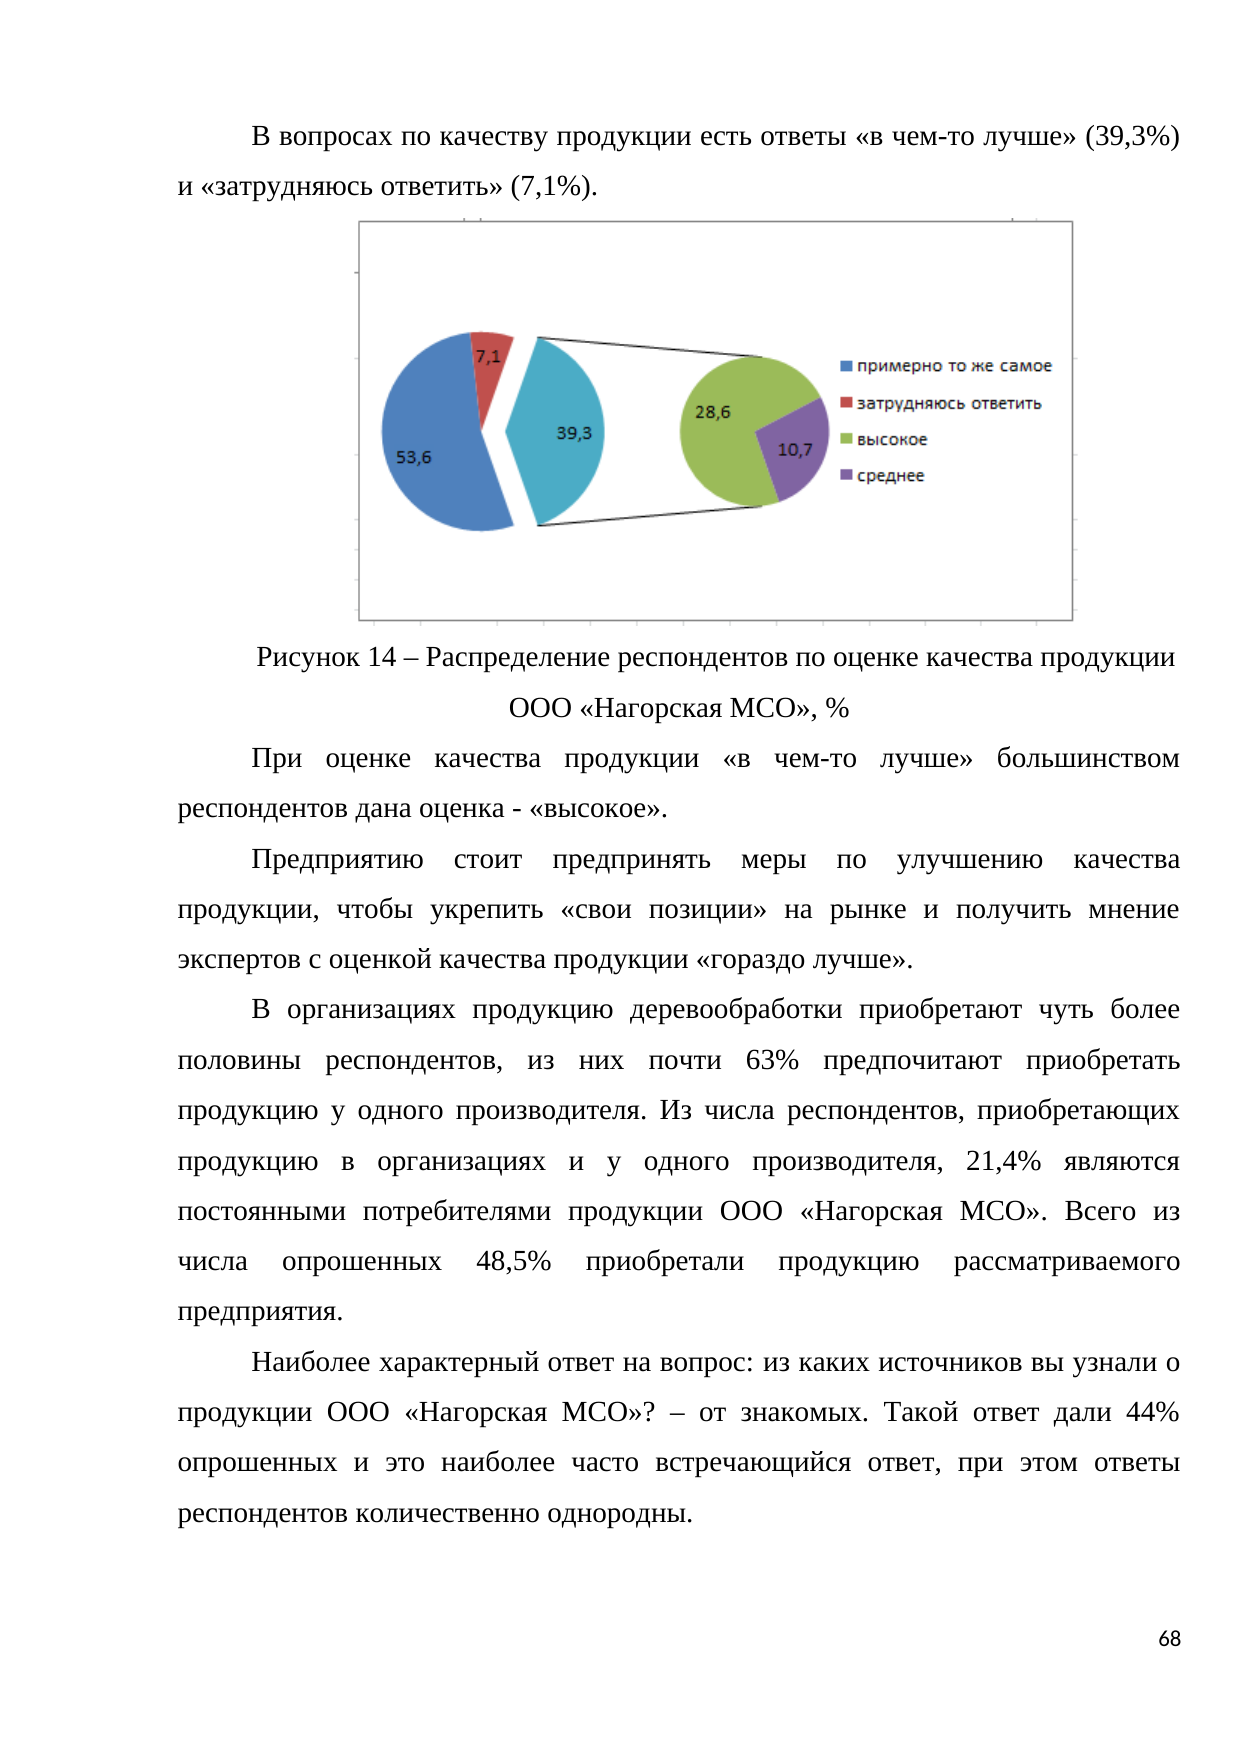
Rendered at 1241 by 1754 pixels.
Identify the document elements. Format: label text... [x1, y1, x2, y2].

text Рисунок 14 – Распределение респондентов по оценке качества продукции ООО «Нагорская МСО», % [177, 639, 1181, 723]
text Предприятию стоит предпринять меры по улучшению качества продукции, чтобы укрепить «свои позиции» на рынке и получить мнение экспертов с оценкой качества продукции «гораздо лучше». [177, 841, 1181, 975]
text В организациях продукцию деревообработки приобретают чуть более половины респондентов, из них почти 63% предпочитают приобретать продукцию у одного производителя. Из числа респондентов, приобретающих продукцию в организациях и у одного производителя, 21,4% являются постоянными потребителями продукции ООО «Нагорская МСО». Всего из числа опрошенных 48,5% приобретали продукцию рассматриваемого предприятия. [177, 992, 1181, 1327]
text При оценке качества продукции «в чем-то лучше» большинством респондентов дана оценка - «высокое». [177, 740, 1181, 824]
text В вопросах по качеству продукции есть ответы «в чем-то лучше» (39,3%) и «затрудняюсь ответить» (7,1%). [177, 118, 1181, 202]
text Наиболее характерный ответ на вопрос: из каких источников вы узнали о продукции ООО «Нагорская МСО»? – от знакомых. Такой ответ дали 44% опрошенных и это наиболее часто встречающийся ответ, при этом ответы респондентов количественно однородны. [177, 1344, 1181, 1528]
